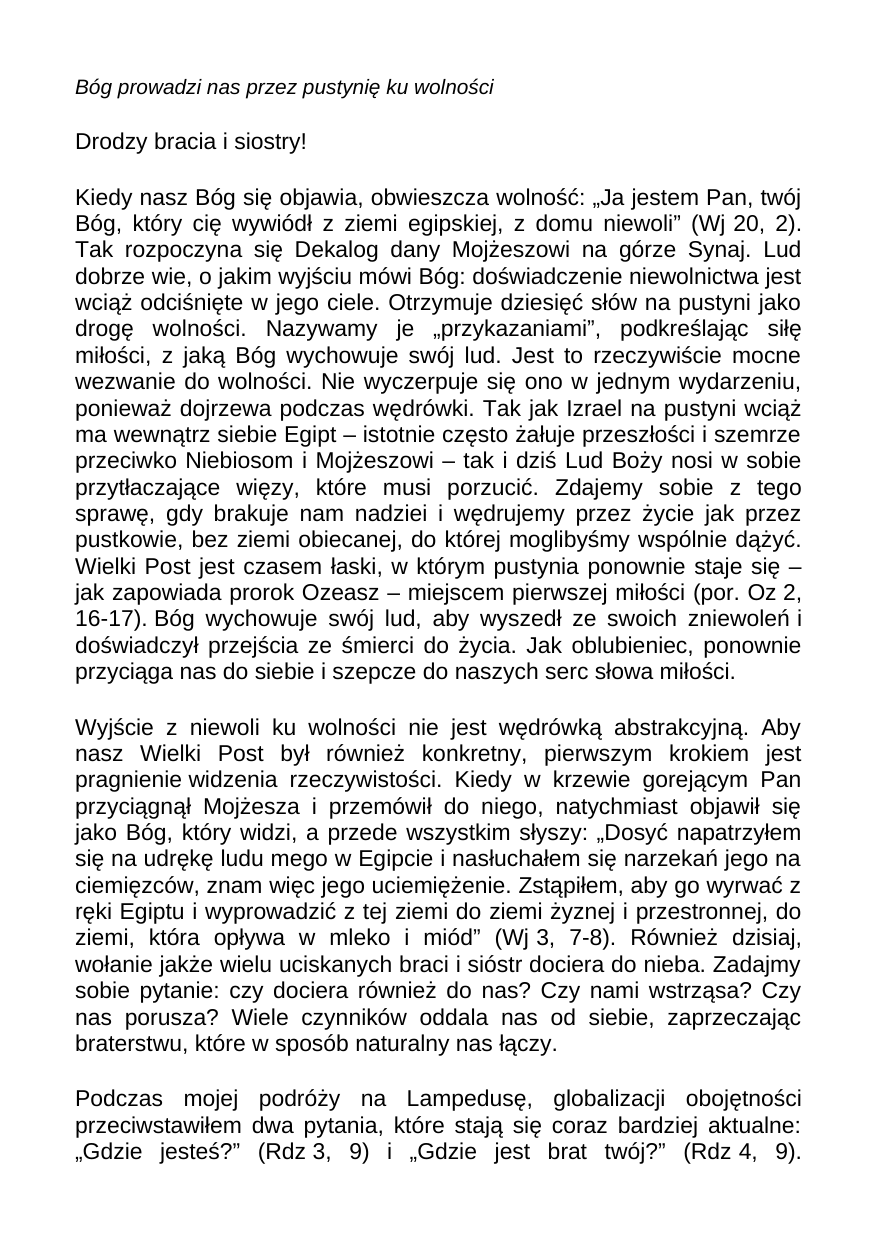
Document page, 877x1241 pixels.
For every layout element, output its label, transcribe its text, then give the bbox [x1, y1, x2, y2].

text Wyjście z niewoli ku wolności nie jest wędrówką abstrakcyjną. Aby nasz Wielki Post był również konkretny, pierwszym krokiem jest pragnienie widzenia rzeczywistości. Kiedy w krzewie gorejącym Pan przyciągnął Mojżesza i przemówił do niego, natychmiast objawił się jako Bóg, który widzi, a przede wszystkim słyszy: „Dosyć napatrzyłem się na udrękę ludu mego w Egipcie i nasłuchałem się narzekań jego na ciemięzców, znam więc jego uciemiężenie. Zstąpiłem, aby go wyrwać z ręki Egiptu i wyprowadzić z tej ziemi do ziemi żyznej i przestronnej, do ziemi, która opływa w mleko i miód” (Wj 3, 7-8). Również dzisiaj, wołanie jakże wielu uciskanych braci i sióstr dociera do nieba. Zadajmy sobie pytanie: czy dociera również do nas? Czy nami wstrząsa? Czy nas porusza? Wiele czynników oddala nas od siebie, zaprzeczając braterstwu, które w sposób naturalny nas łączy. [75, 713, 802, 1056]
text Bóg prowadzi nas przez pustynię ku wolności [75, 75, 802, 99]
text Kiedy nasz Bóg się objawia, obwieszcza wolność: „Ja jestem Pan, twój Bóg, który cię wywiódł z ziemi egipskiej, z domu niewoli” (Wj 20, 2). Tak rozpoczyna się Dekalog dany Mojżeszowi na górze Synaj. Lud dobrze wie, o jakim wyjściu mówi Bóg: doświadczenie niewolnictwa jest wciąż odciśnięte w jego ciele. Otrzymuje dziesięć słów na pustyni jako drogę wolności. Nazywamy je „przykazaniami”, podkreślając siłę miłości, z jaką Bóg wychowuje swój lud. Jest to rzeczywiście mocne wezwanie do wolności. Nie wyczerpuje się ono w jednym wydarzeniu, ponieważ dojrzewa podczas wędrówki. Tak jak Izrael na pustyni wciąż ma wewnątrz siebie Egipt – istotnie często żałuje przeszłości i szemrze przeciwko Niebiosom i Mojżeszowi – tak i dziś Lud Boży nosi w sobie przytłaczające więzy, które musi porzucić. Zdajemy sobie z tego sprawę, gdy brakuje nam nadziei i wędrujemy przez życie jak przez pustkowie, bez ziemi obiecanej, do której moglibyśmy wspólnie dążyć. Wielki Post jest czasem łaski, w którym pustynia ponownie staje się – jak zapowiada prorok Ozeasz – miejscem pierwszej miłości (por. Oz 2, 16-17). Bóg wychowuje swój lud, aby wyszedł ze swoich zniewoleń i doświadczył przejścia ze śmierci do życia. Jak oblubieniec, ponownie przyciąga nas do siebie i szepcze do naszych serc słowa miłości. [75, 184, 802, 684]
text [75, 1085, 802, 1164]
text Drodzy bracia i siostry! [75, 128, 802, 154]
